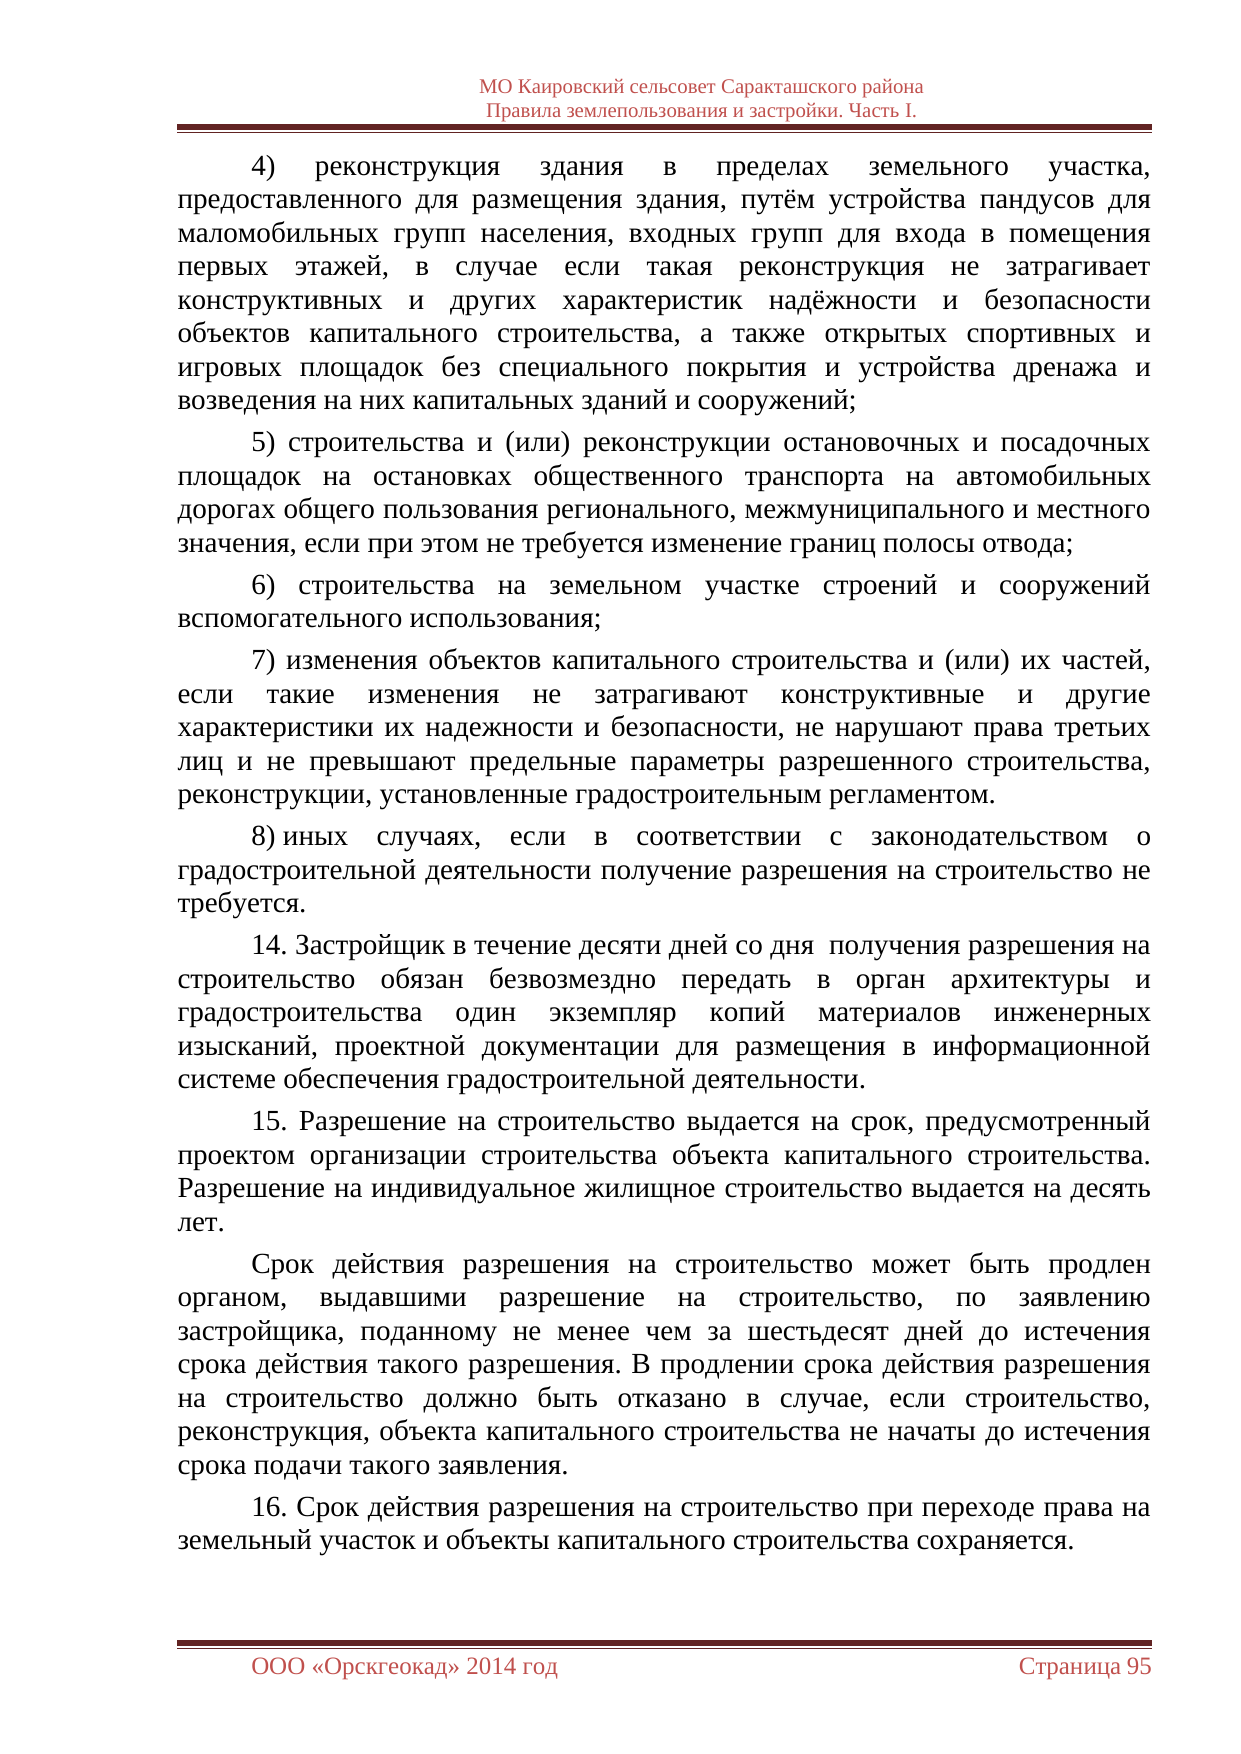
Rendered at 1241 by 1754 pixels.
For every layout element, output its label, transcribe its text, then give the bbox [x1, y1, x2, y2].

text 6) строительства на земельном участке строений и сооружений вспомогательного использования; [177, 567, 1152, 634]
text Срок действия разрешения на строительство может быть продлен органом, выдавшими разрешение на строительство, по заявлению застройщика, поданному не менее чем за шестьдесят дней до истечения срока действия такого разрешения. В продлении срока действия разрешения на строительство должно быть отказано в случае, если строительство, реконструкция, объекта капитального строительства не начаты до истечения срока подачи такого заявления. [177, 1246, 1152, 1481]
text 5) строительства и (или) реконструкции остановочных и посадочных площадок на остановках общественного транспорта на автомобильных дорогах общего пользования регионального, межмуниципального и местного значения, если при этом не требуется изменение границ полосы отвода; [177, 424, 1152, 558]
text 7) изменения объектов капитального строительства и (или) их частей, если такие изменения не затрагивают конструктивные и другие характеристики их надежности и безопасности, не нарушают права третьих лиц и не превышают предельные параметры разрешенного строительства, реконструкции, установленные градостроительным регламентом. [177, 642, 1152, 810]
text 4) реконструкция здания в пределах земельного участка, предоставленного для размещения здания, путём устройства пандусов для маломобильных групп населения, входных групп для входа в помещения первых этажей, в случае если такая реконструкция не затрагивает конструктивных и других характеристик надёжности и безопасности объектов капитального строительства, а также открытых спортивных и игровых площадок без специального покрытия и устройства дренажа и возведения на них капитальных зданий и сооружений; [177, 148, 1152, 416]
text 15. Разрешение на строительство выдается на срок, предусмотренный проектом организации строительства объекта капитального строительства. Разрешение на индивидуальное жилищное строительство выдается на десять лет. [177, 1103, 1152, 1237]
text 8) иных случаях, если в соответствии с законодательством о градостроительной деятельности получение разрешения на строительство не требуется. [177, 818, 1152, 919]
text 16. Срок действия разрешения на строительство при переходе права на земельный участок и объекты капитального строительства сохраняется. [177, 1489, 1152, 1556]
text 14. Застройщик в течение десяти дней со дня получения разрешения на строительство обязан безвозмездно передать в орган архитектуры и градостроительства один экземпляр копий материалов инженерных изысканий, проектной документации для размещения в информационной системе обеспечения градостроительной деятельности. [177, 927, 1152, 1095]
